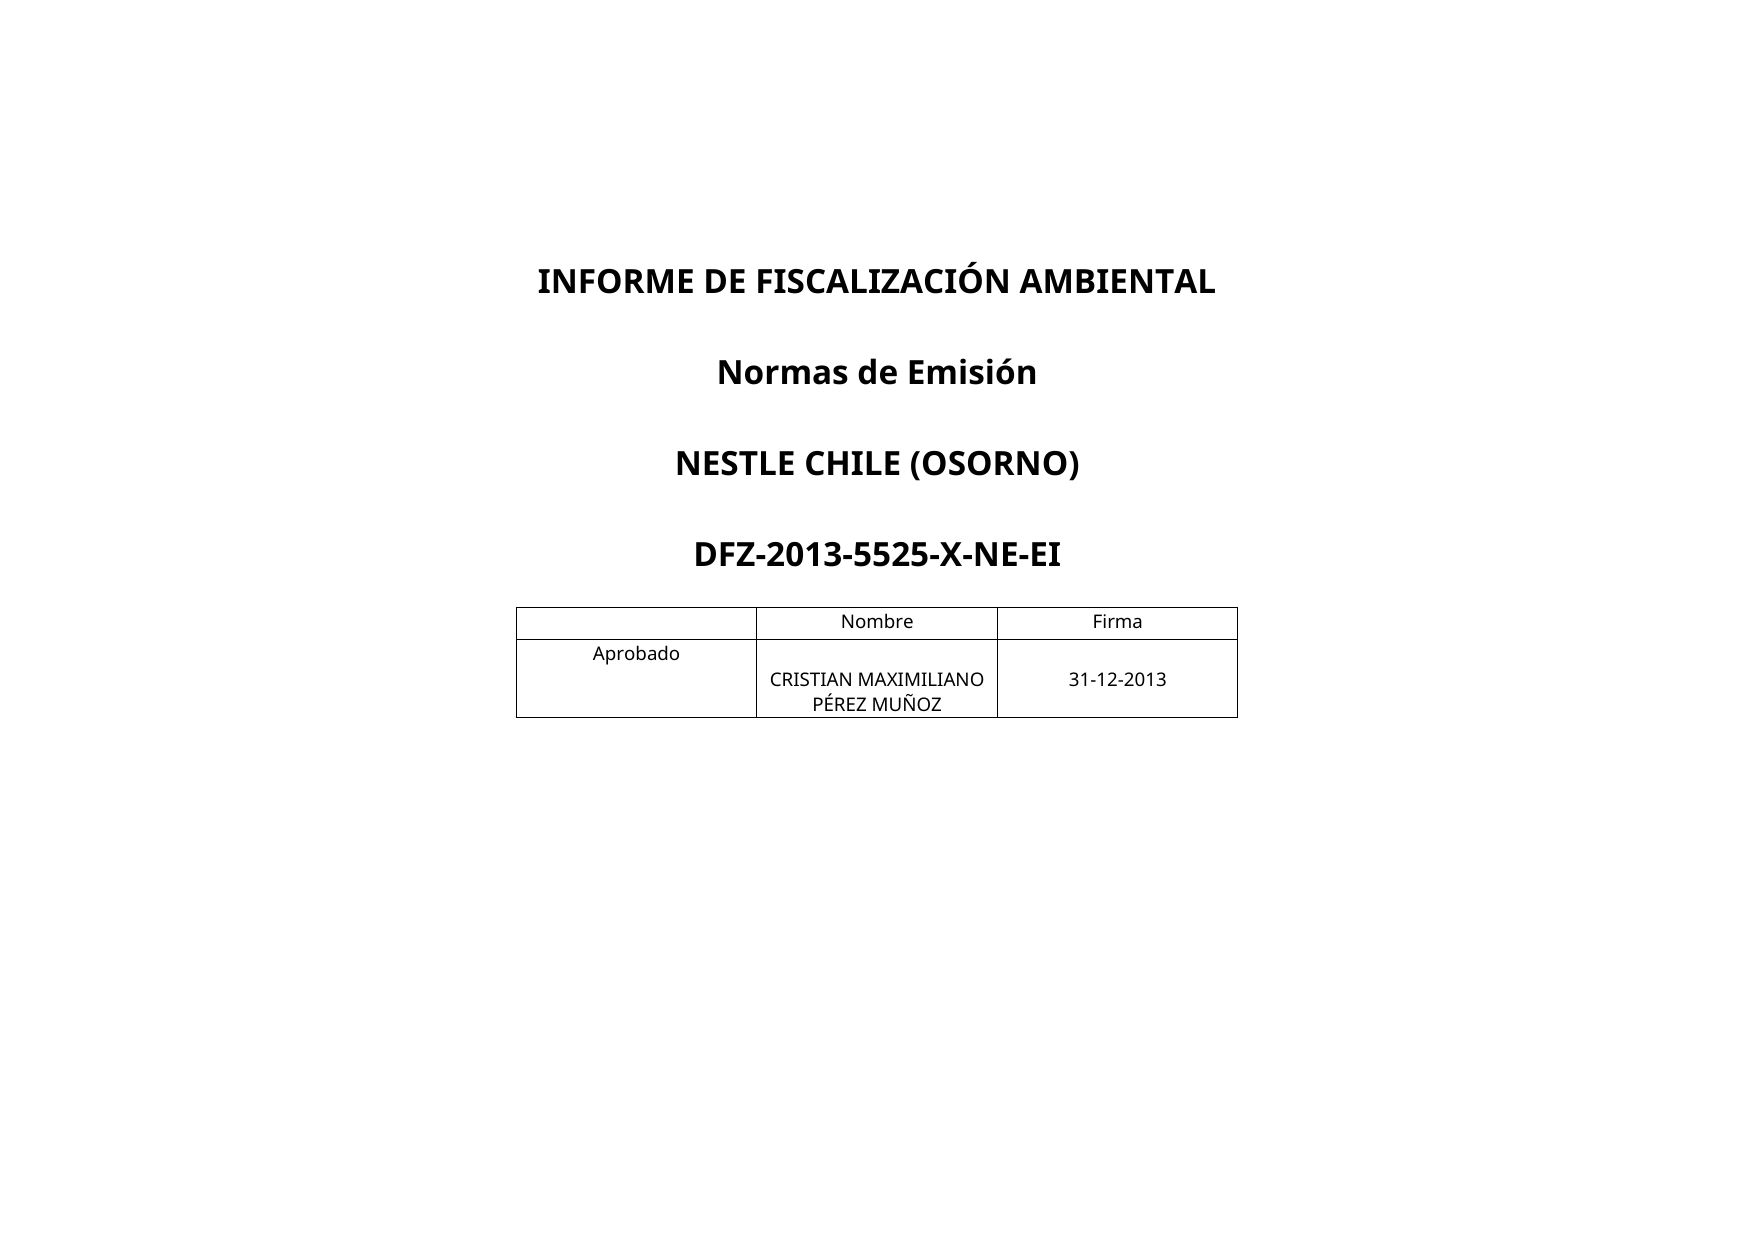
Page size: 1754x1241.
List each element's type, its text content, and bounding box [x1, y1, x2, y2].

text DFZ-2013-5525-X-NE-EI [150, 485, 1604, 576]
table_cell CRISTIAN MAXIMILIANO PÉREZ MUÑOZ [757, 640, 997, 717]
table_cell 31-12-2013 [998, 640, 1237, 717]
text Normas de Emisión [150, 303, 1604, 394]
table_cell Aprobado [517, 640, 756, 717]
table_header Nombre [757, 608, 997, 639]
text INFORME DE FISCALIZACIÓN AMBIENTAL [150, 212, 1604, 303]
table_header Firma [998, 608, 1237, 639]
table_header [517, 608, 756, 639]
text NESTLE CHILE (OSORNO) [150, 394, 1604, 485]
